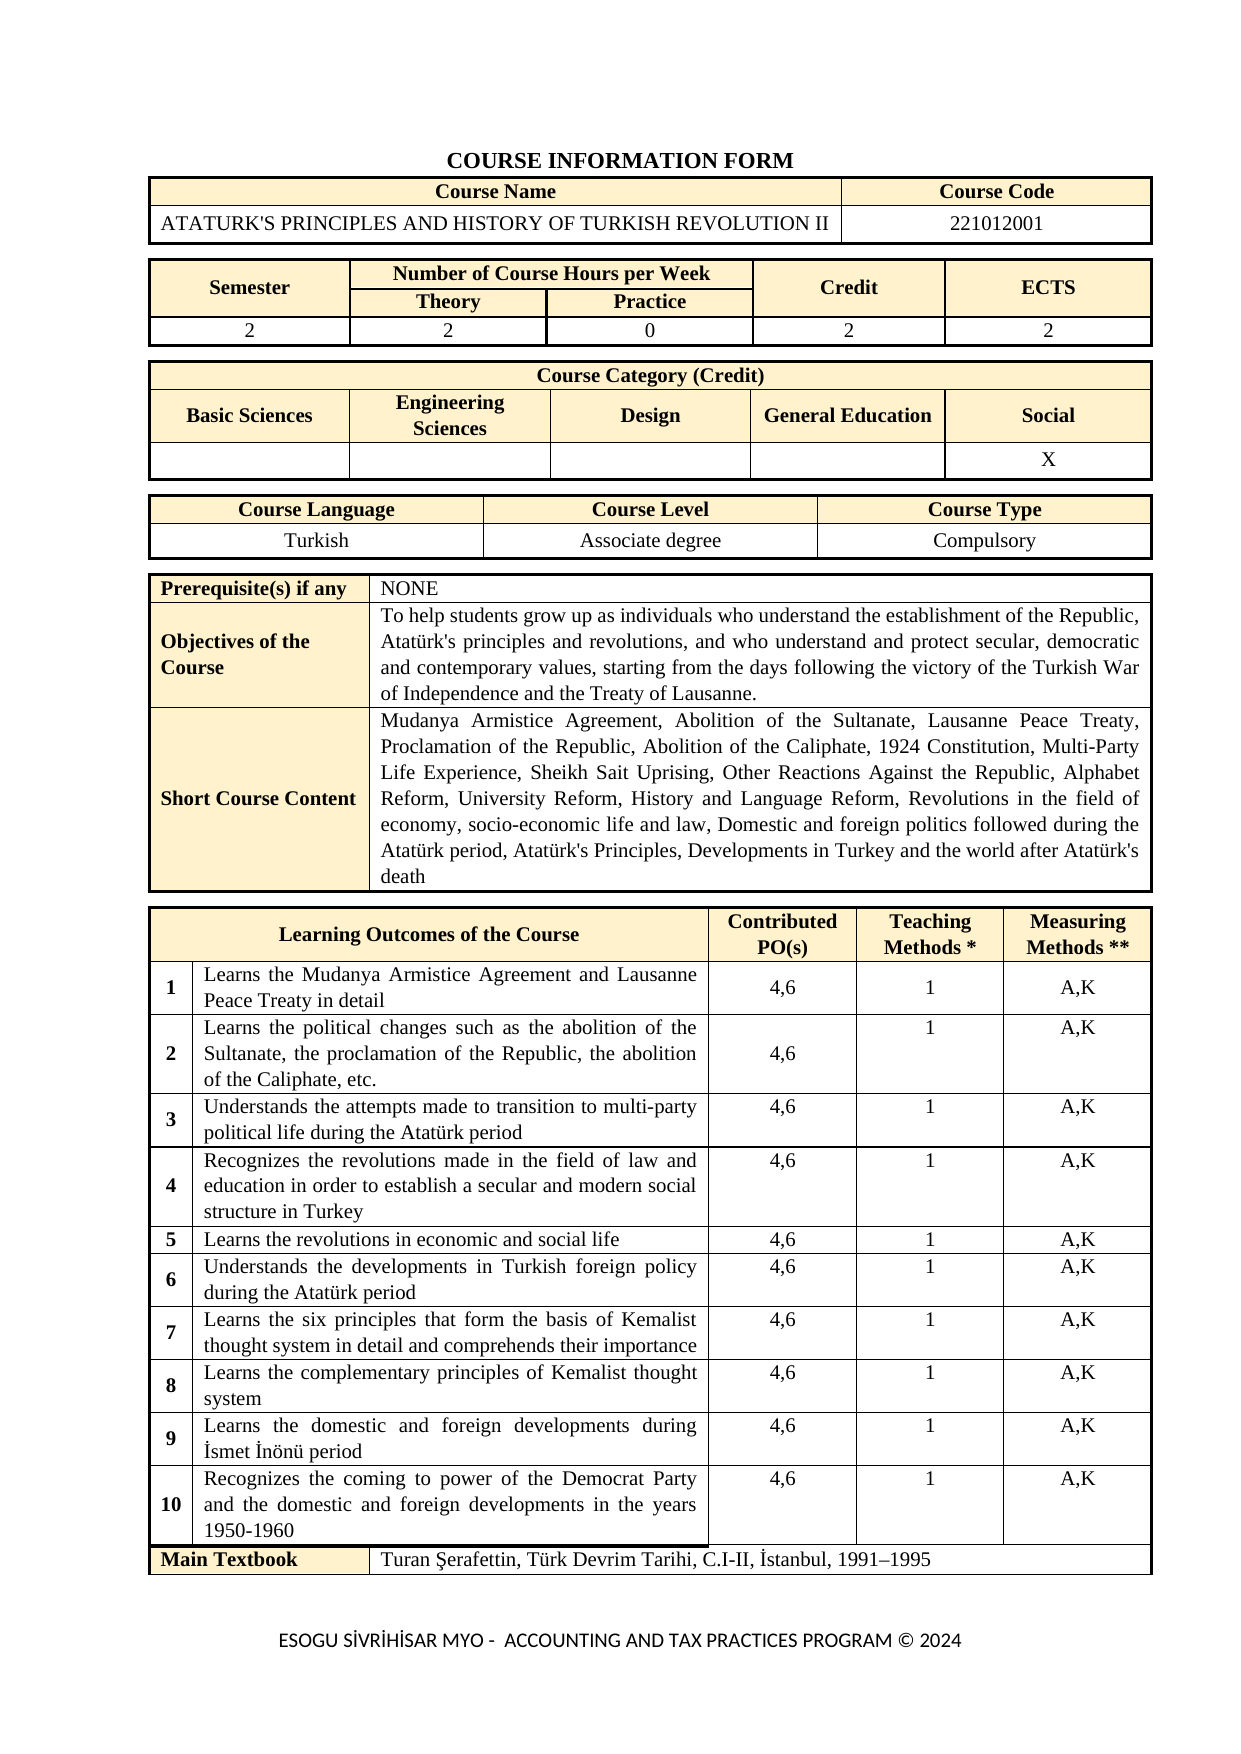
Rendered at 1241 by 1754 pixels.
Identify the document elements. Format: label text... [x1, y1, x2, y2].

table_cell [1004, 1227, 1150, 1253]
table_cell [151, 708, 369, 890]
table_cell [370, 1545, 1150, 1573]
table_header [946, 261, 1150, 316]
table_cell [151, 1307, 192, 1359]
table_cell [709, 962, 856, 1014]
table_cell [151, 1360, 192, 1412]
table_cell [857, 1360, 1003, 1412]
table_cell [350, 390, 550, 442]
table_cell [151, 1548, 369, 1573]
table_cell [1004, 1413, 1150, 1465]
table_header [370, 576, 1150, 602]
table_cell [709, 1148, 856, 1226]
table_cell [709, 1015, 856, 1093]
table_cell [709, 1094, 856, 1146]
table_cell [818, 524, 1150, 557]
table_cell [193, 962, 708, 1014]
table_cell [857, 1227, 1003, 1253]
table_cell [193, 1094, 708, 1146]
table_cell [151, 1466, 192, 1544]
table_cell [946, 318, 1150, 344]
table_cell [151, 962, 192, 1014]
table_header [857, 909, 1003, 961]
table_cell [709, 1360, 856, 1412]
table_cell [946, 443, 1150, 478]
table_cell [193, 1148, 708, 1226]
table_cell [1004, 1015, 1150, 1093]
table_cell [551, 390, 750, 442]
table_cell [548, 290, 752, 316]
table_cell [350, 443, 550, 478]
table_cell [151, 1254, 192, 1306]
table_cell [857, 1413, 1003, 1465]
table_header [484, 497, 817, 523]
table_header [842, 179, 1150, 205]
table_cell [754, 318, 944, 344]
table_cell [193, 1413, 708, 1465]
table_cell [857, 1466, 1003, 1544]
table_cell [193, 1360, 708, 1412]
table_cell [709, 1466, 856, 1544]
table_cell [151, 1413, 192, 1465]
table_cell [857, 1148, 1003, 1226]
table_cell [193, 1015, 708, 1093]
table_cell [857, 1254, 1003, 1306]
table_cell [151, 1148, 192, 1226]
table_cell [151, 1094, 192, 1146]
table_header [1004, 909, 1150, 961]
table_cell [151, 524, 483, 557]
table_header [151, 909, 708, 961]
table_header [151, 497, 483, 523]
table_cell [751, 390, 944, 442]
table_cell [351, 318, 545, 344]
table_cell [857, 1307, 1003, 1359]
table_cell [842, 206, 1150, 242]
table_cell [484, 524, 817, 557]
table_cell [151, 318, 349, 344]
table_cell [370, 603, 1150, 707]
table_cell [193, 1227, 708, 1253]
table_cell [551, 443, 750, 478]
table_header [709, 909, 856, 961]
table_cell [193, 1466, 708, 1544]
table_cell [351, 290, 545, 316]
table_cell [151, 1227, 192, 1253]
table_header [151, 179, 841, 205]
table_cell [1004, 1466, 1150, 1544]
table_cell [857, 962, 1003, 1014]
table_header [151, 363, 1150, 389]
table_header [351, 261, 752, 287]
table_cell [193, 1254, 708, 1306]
text COURSE INFORMATION FORM [148, 148, 1093, 174]
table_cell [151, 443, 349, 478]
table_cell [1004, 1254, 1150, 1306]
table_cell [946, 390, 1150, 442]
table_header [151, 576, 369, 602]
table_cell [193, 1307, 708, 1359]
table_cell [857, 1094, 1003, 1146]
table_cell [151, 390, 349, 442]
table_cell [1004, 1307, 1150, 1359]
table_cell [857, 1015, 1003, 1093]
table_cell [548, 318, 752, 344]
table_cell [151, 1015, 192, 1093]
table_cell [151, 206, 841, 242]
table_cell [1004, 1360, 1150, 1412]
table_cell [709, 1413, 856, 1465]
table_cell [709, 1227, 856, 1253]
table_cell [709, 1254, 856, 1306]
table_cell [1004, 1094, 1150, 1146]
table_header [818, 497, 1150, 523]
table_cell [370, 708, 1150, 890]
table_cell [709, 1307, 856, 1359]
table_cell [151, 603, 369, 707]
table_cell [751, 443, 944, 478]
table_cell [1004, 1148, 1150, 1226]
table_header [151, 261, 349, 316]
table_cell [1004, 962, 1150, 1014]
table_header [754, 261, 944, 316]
